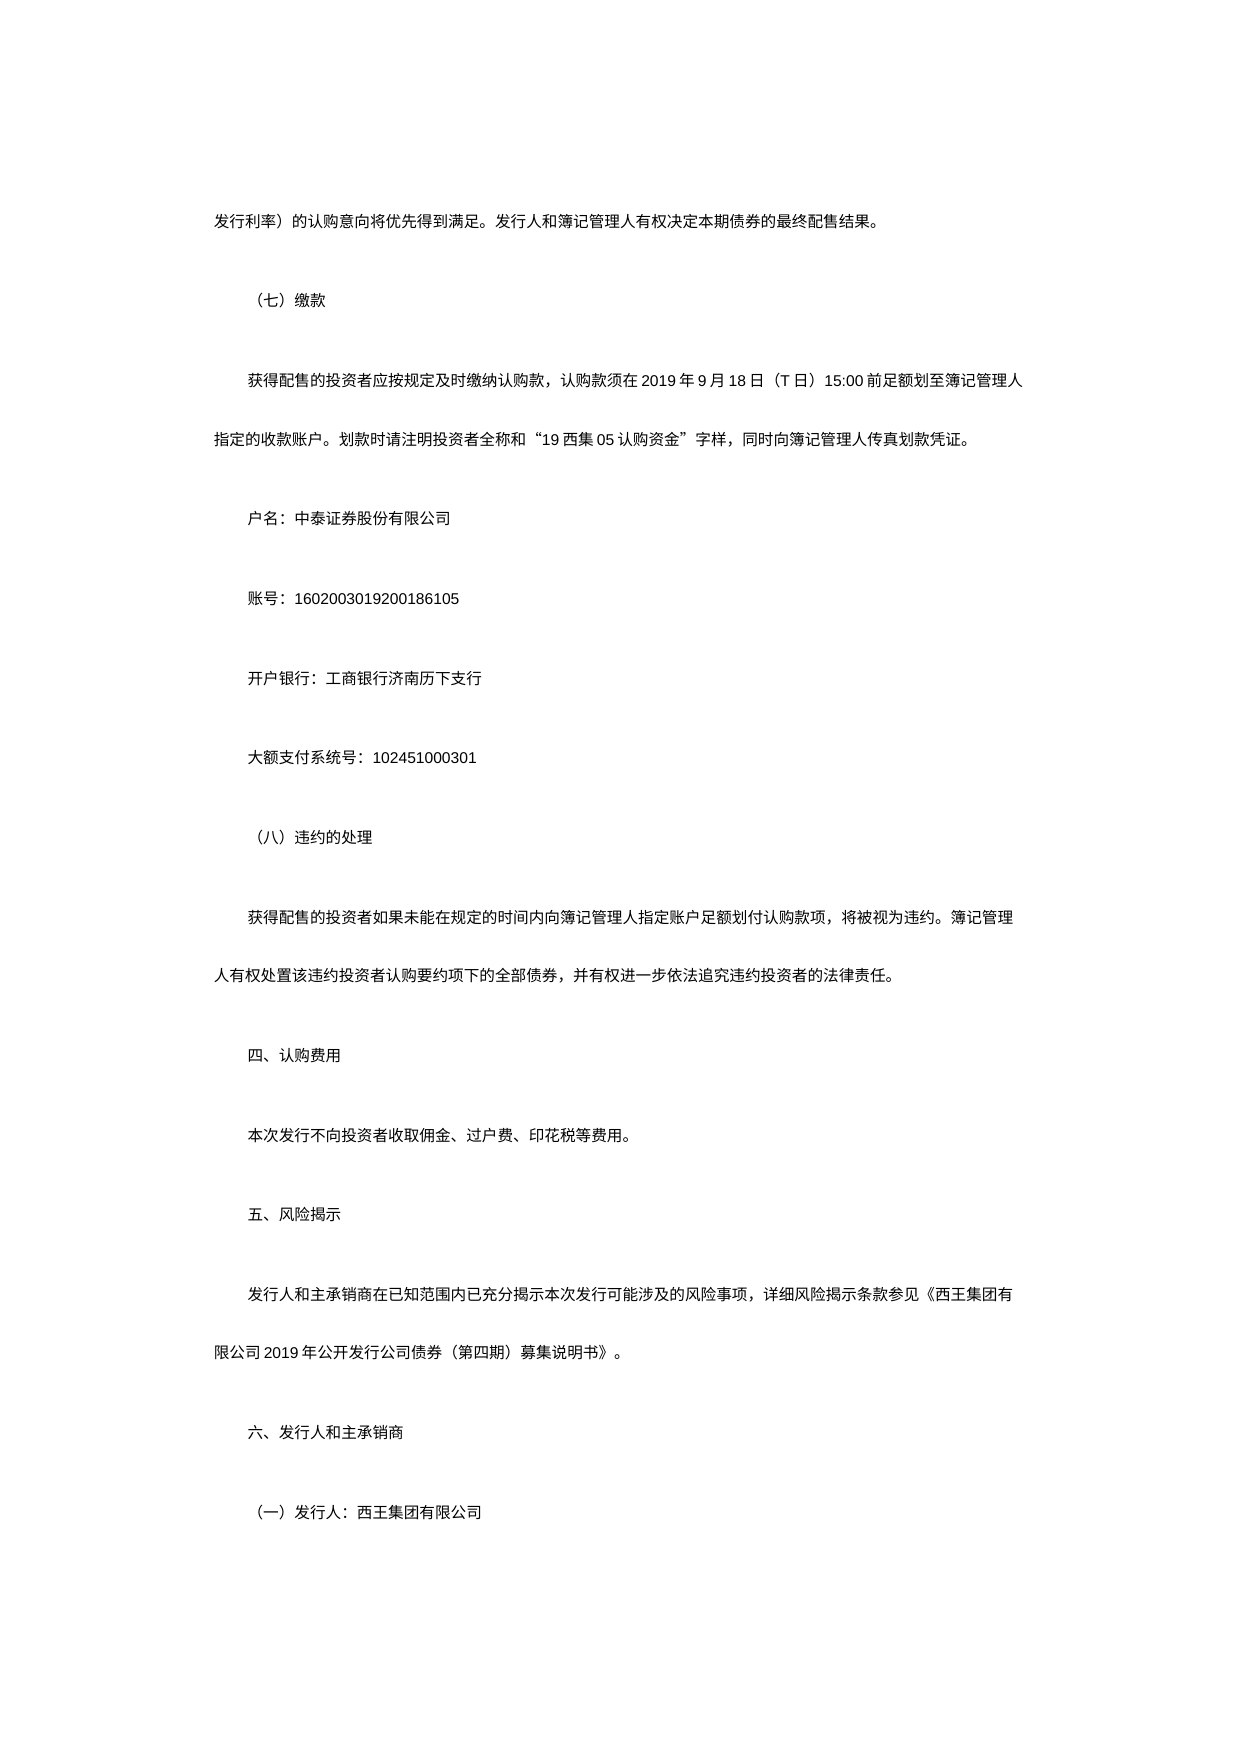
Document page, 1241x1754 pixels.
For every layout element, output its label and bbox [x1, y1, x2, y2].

table_cell [188, 162, 1053, 1590]
